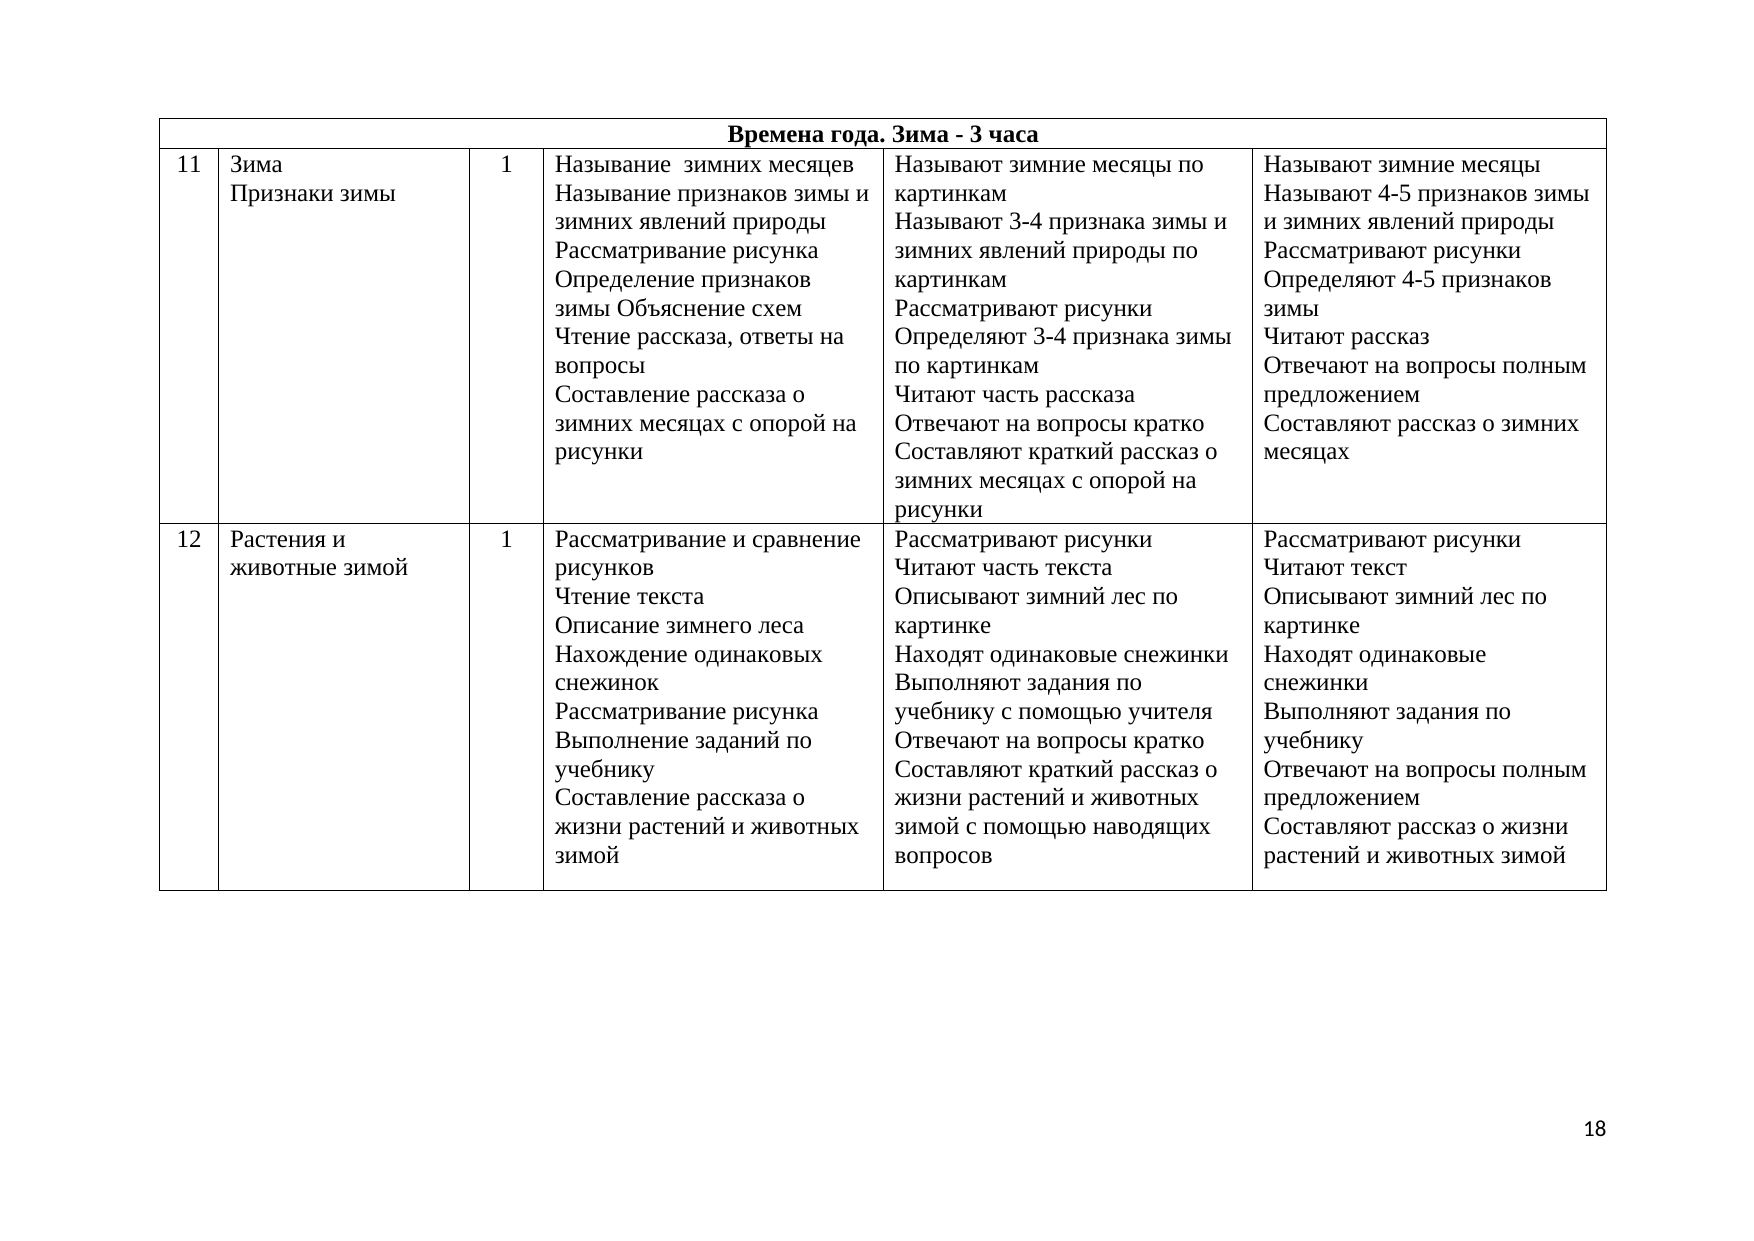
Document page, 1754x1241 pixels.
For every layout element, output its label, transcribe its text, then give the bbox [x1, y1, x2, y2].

table_cell Рассматривают рисунки Читают текст Описывают зимний лес по картинке Находят одинаковые снежинки Выполняют задания по учебнику Отвечают на вопросы полным предложением Составляют рассказ о жизни растений и животных зимой [1253, 524, 1606, 889]
table_cell 1 [470, 524, 543, 889]
table_cell Зима Признаки зимы [219, 149, 469, 523]
table_cell 1 [470, 149, 543, 523]
table_cell Растения и животные зимой [219, 524, 469, 889]
table_cell Называние зимних месяцев Называние признаков зимы и зимних явлений природы Рассматривание рисунка Определение признаков зимы Объяснение схем Чтение рассказа, ответы на вопросы Составление рассказа о зимних месяцах с опорой на рисунки [544, 149, 883, 523]
table_cell Рассматривание и сравнение рисунков Чтение текста Описание зимнего леса Нахождение одинаковых снежинок Рассматривание рисунка Выполнение заданий по учебнику Составление рассказа о жизни растений и животных зимой [544, 524, 883, 889]
table_cell 11 [160, 149, 218, 523]
table_cell 12 [160, 524, 218, 889]
table_cell Рассматривают рисунки Читают часть текста Описывают зимний лес по картинке Находят одинаковые снежинки Выполняют задания по учебнику с помощью учителя Отвечают на вопросы кратко Составляют краткий рассказ о жизни растений и животных зимой с помощью наводящих вопросов [884, 524, 1252, 889]
table_header Времена года. Зима - 3 часа [160, 119, 1606, 148]
table_cell Называют зимние месяцы Называют 4-5 признаков зимы и зимних явлений природы Рассматривают рисунки Определяют 4-5 признаков зимы Читают рассказ Отвечают на вопросы полным предложением Составляют рассказ о зимних месяцах [1253, 149, 1606, 523]
table_cell Называют зимние месяцы по картинкам Называют 3-4 признака зимы и зимних явлений природы по картинкам Рассматривают рисунки Определяют 3-4 признака зимы по картинкам Читают часть рассказа Отвечают на вопросы кратко Составляют краткий рассказ о зимних месяцах с опорой на рисунки [884, 149, 1252, 523]
